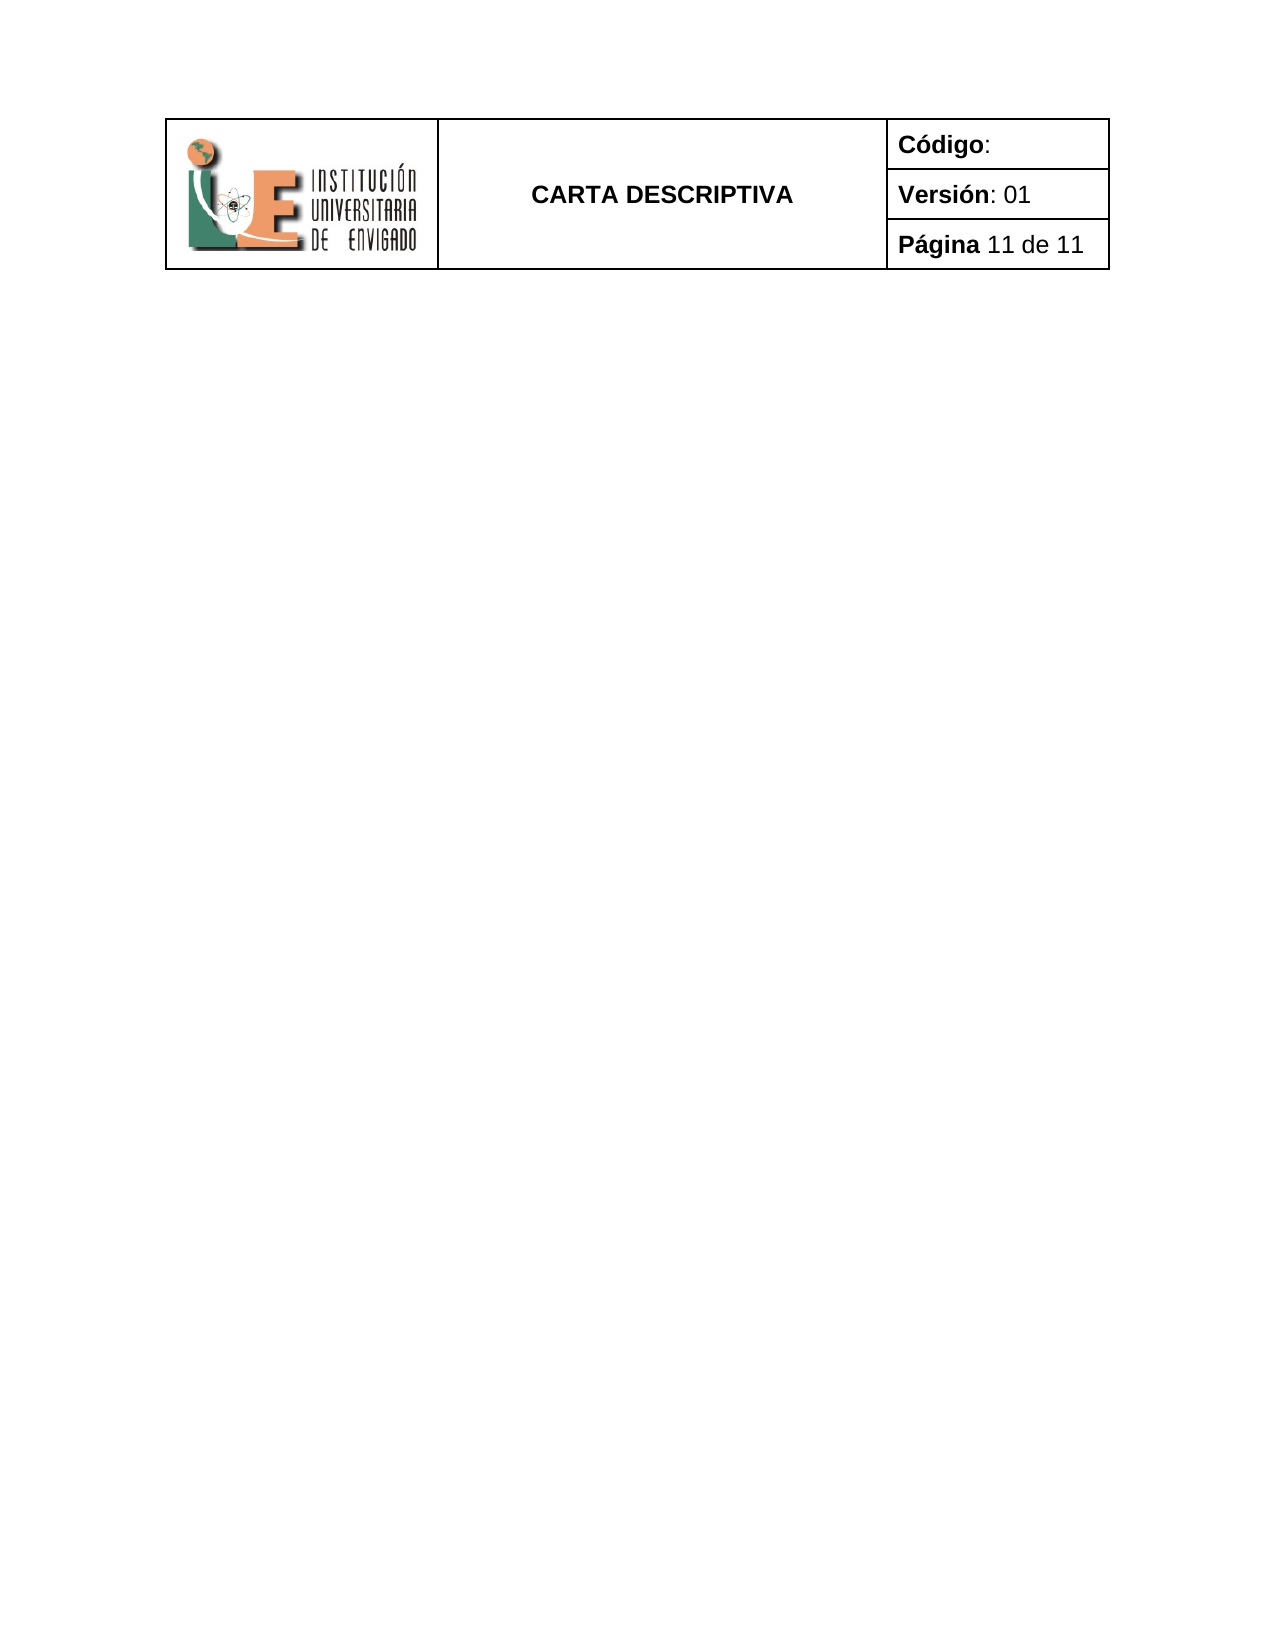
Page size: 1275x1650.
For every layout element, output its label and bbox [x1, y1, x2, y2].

picture [177, 137, 424, 251]
